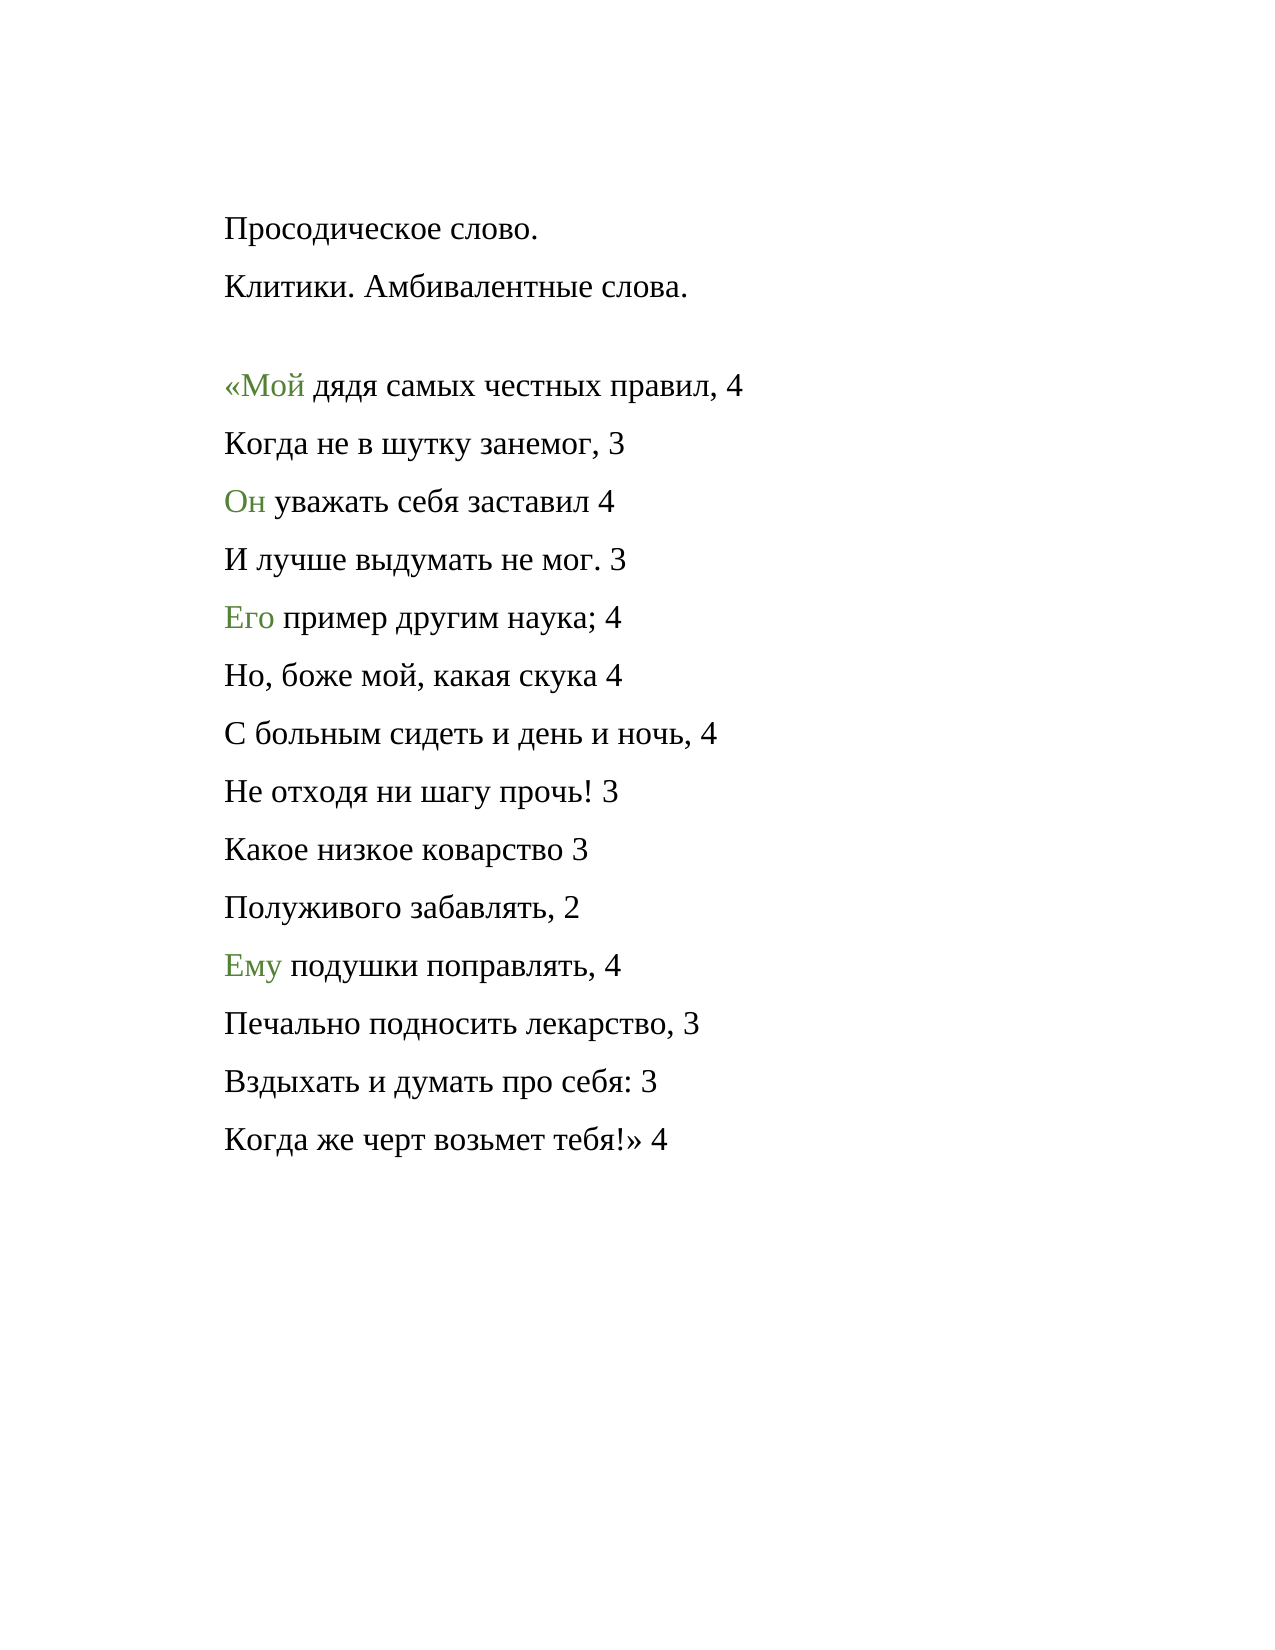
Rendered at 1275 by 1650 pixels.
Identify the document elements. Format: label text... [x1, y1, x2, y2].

text Но, боже мой, какая скука 4 [150, 656, 1125, 694]
text Не отходя ни шагу прочь! 3 [150, 772, 1125, 810]
text С больным сидеть и день и ночь, 4 [150, 713, 1125, 752]
text Печально подносить лекарство, 3 [150, 1004, 1125, 1042]
text И лучше выдумать не мог. 3 [150, 539, 1125, 578]
text Его пример другим наука; 4 [150, 597, 1125, 636]
text Вздыхать и думать про себя: 3 [150, 1062, 1125, 1100]
text Когда же черт возьмет тебя!» 4 [150, 1120, 1125, 1158]
text Полуживого забавлять, 2 [150, 888, 1125, 926]
text Ему подушки поправлять, 4 [150, 946, 1125, 984]
text Какое низкое коварство 3 [150, 829, 1125, 868]
text «Мой дядя самых честных правил, 4 [224, 324, 1125, 404]
text Он уважать себя заставил 4 [150, 481, 1125, 520]
text Когда не в шутку занемог, 3 [150, 423, 1125, 462]
text Просодическое слово. [150, 208, 1125, 246]
text Клитики. Амбивалентные слова. [150, 266, 1125, 304]
